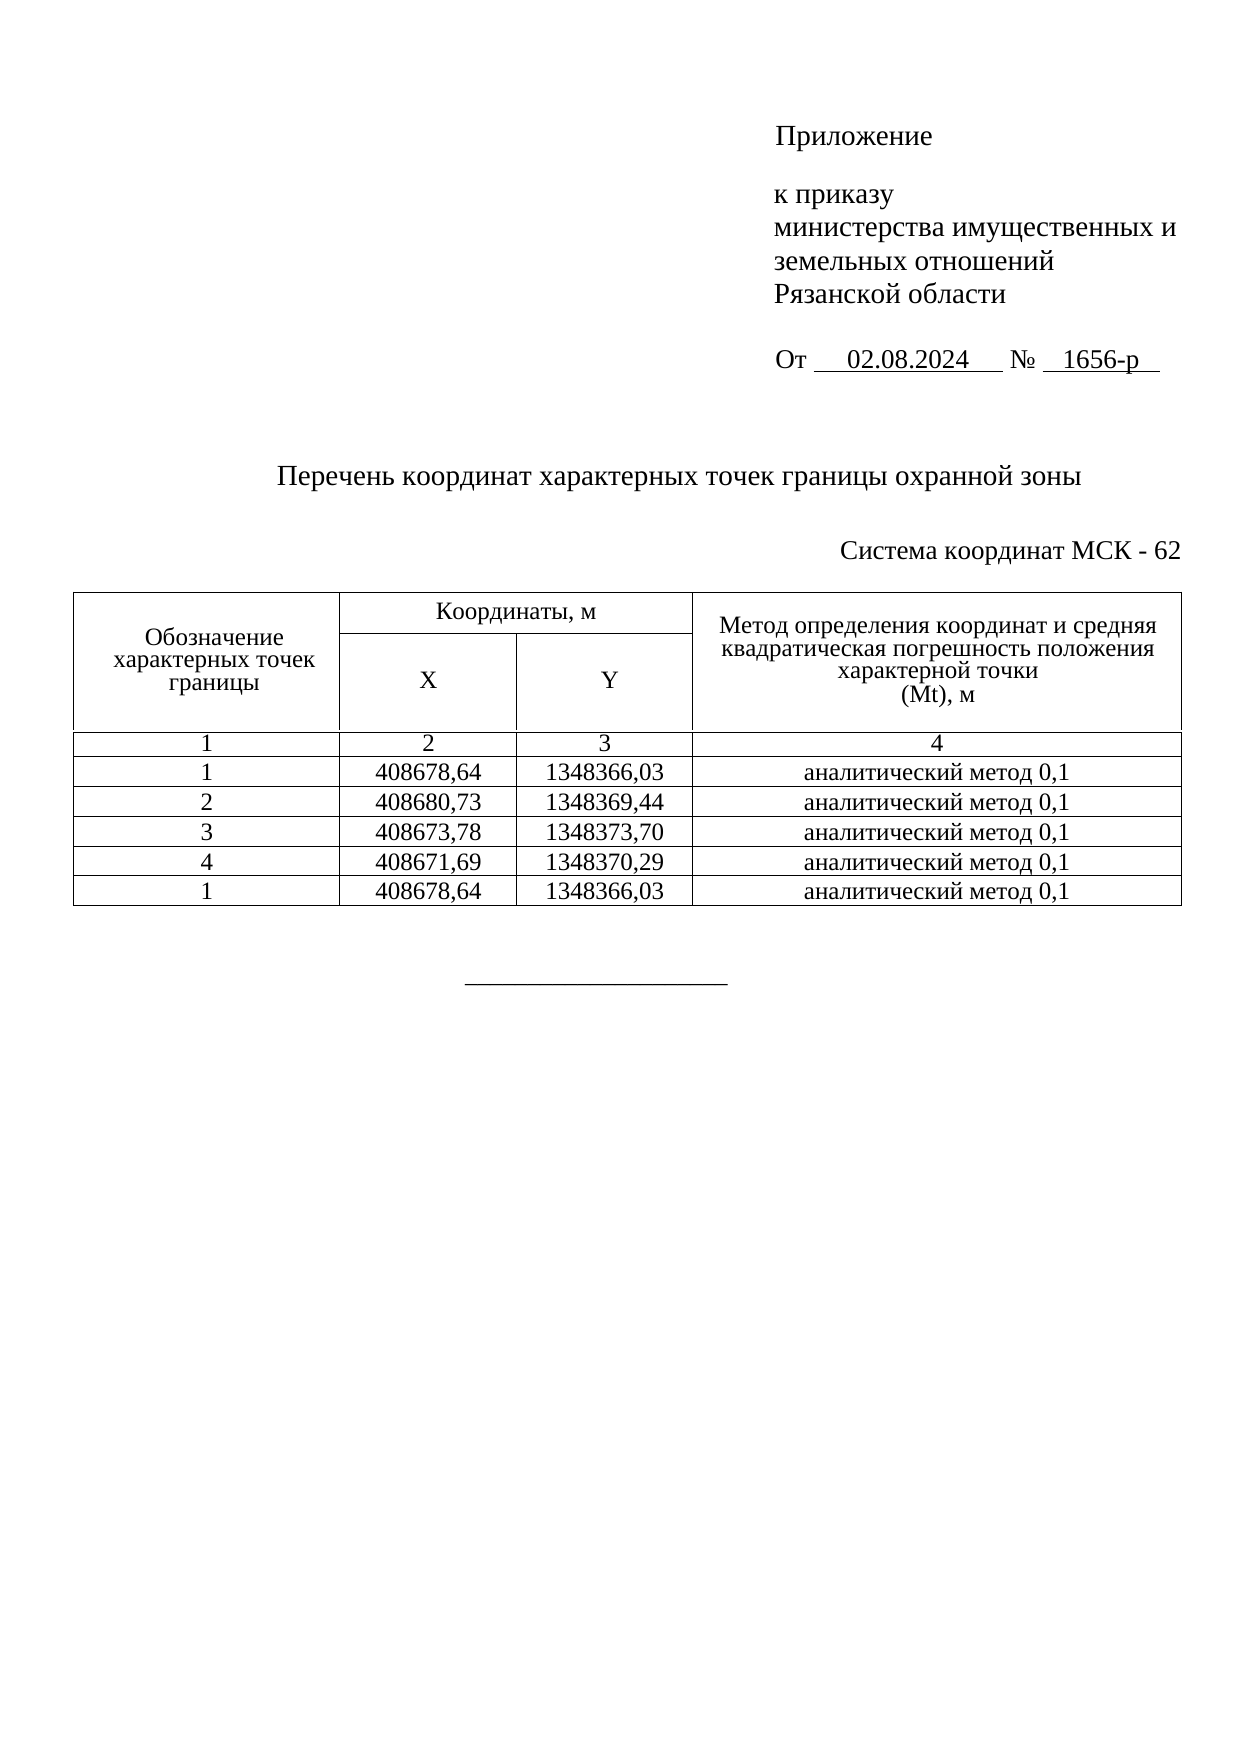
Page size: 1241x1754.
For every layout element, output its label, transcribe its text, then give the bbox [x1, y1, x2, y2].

table_cell 408671,69 [340, 847, 516, 875]
table_cell 1348370,29 [517, 847, 692, 875]
text Перечень координат характерных точек границы охранной зоны [177, 458, 1181, 492]
table_cell Х [340, 634, 516, 730]
table_cell 408680,73 [340, 787, 516, 816]
table_header 4 [693, 733, 1181, 756]
table_cell 1348373,70 [517, 817, 692, 846]
table_cell аналитический метод 0,1 [693, 757, 1181, 786]
table_header 2 [340, 733, 516, 756]
table_cell 1 [74, 876, 339, 905]
table_cell аналитический метод 0,1 [693, 876, 1181, 905]
table_cell 408678,64 [340, 757, 516, 786]
table_cell 4 [74, 847, 339, 875]
table_header 1 [74, 733, 339, 756]
table_cell 1348369,44 [517, 787, 692, 816]
text Приложение [177, 118, 1181, 152]
table_cell аналитический метод 0,1 [693, 847, 1181, 875]
text Рязанской области [177, 276, 1181, 310]
table_cell 1348366,03 [517, 757, 692, 786]
table_header 3 [517, 733, 692, 756]
table_cell аналитический метод 0,1 [693, 817, 1181, 846]
table_cell 1348366,03 [517, 876, 692, 905]
table_header Координаты, м [340, 593, 692, 633]
text Система координат МСК - 62 [177, 540, 1181, 565]
table_cell 1 [74, 757, 339, 786]
text министерства имущественных и [693, 209, 1181, 243]
table_cell 2 [74, 787, 339, 816]
text _____________________ [177, 959, 1181, 988]
table_header Обозначение характерных точек границы [74, 593, 339, 730]
table_header Метод определения координат и средняя квадратическая погрешность положения характерной точки (Мt), м [693, 593, 1181, 730]
table_cell аналитический метод 0,1 [693, 787, 1181, 816]
table_cell Y [517, 634, 692, 730]
table_cell 408678,64 [340, 876, 516, 905]
table_cell 3 [74, 817, 339, 846]
text От 02.08.2024 № 1656-р [177, 343, 1181, 374]
text земельных отношений [177, 243, 1181, 276]
text к приказу [693, 176, 1181, 209]
table_cell 408673,78 [340, 817, 516, 846]
